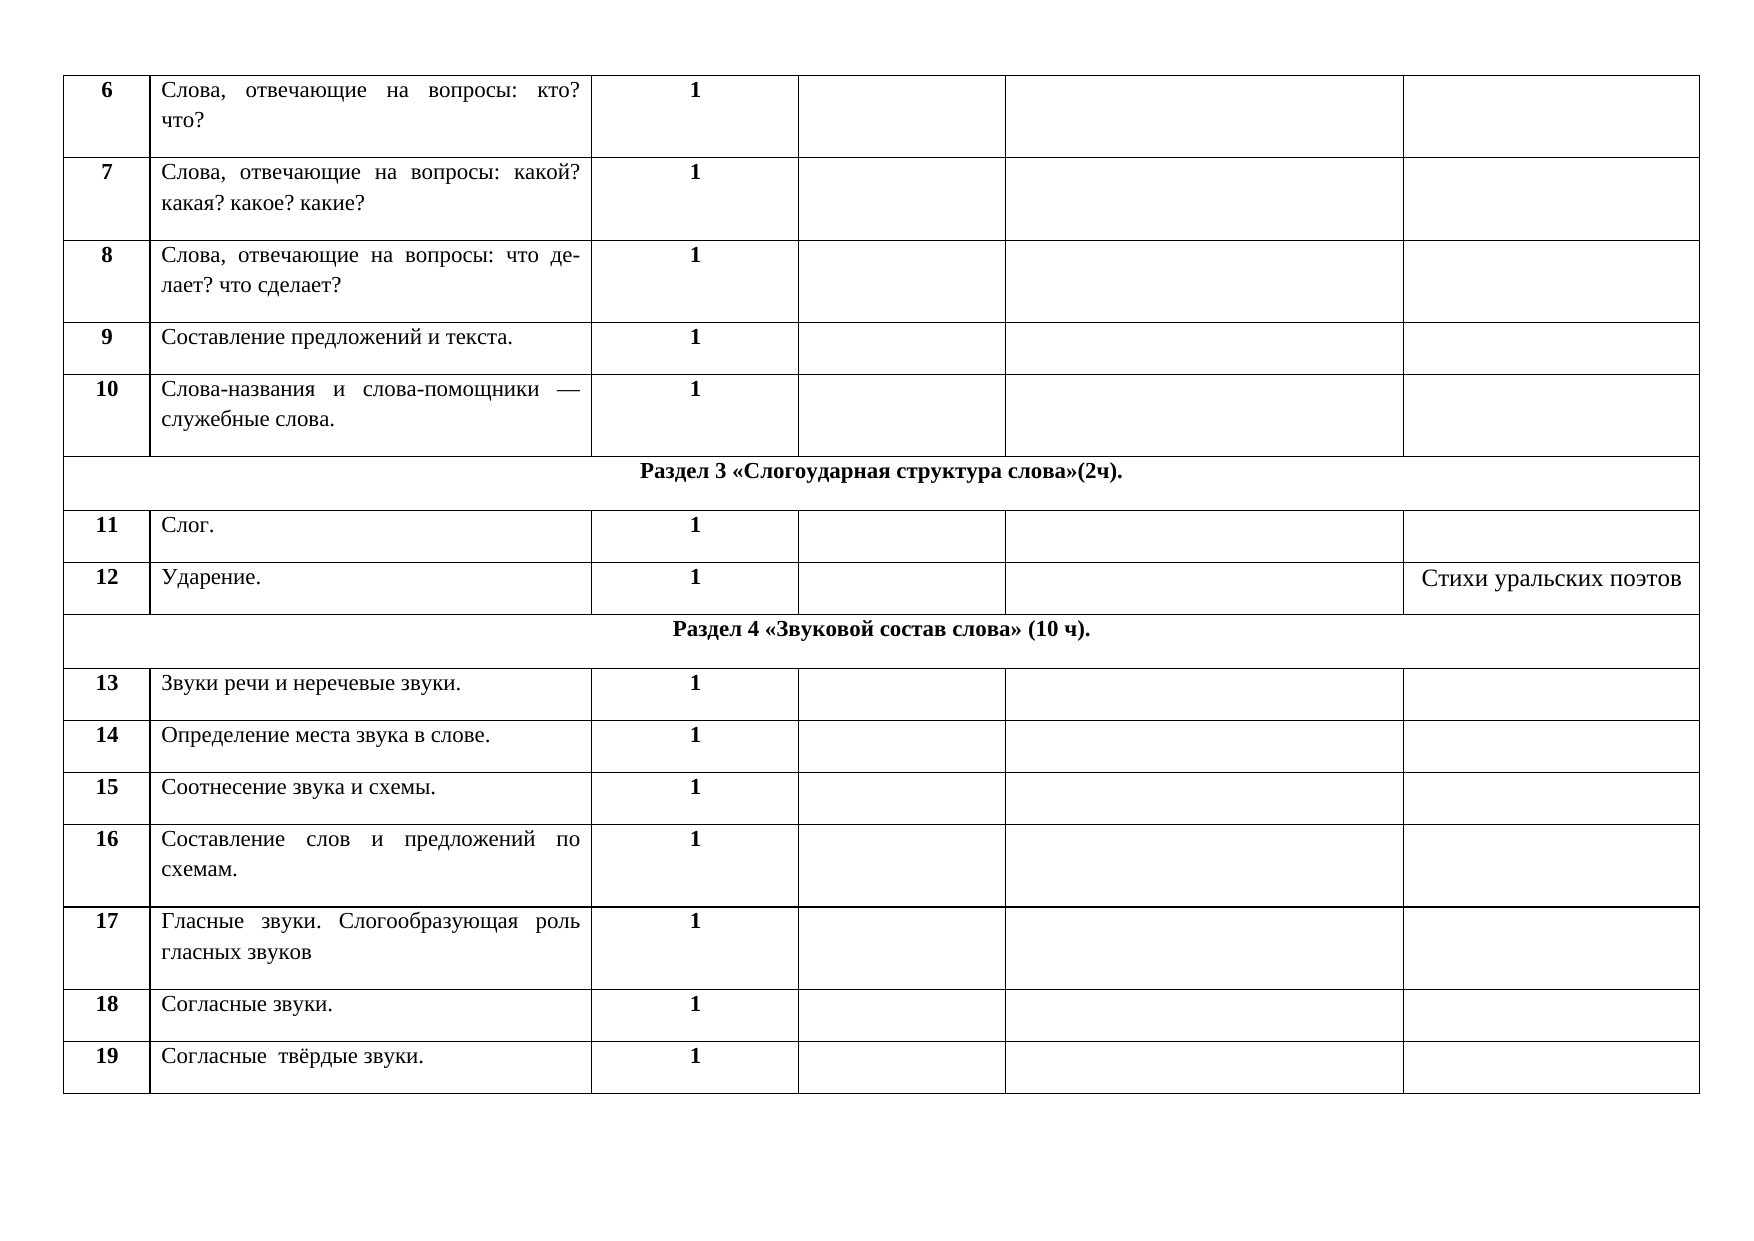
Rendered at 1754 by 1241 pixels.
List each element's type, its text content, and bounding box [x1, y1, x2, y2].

table_cell 12 [64, 563, 149, 614]
table_cell Стихи уральских поэтов [1404, 563, 1699, 614]
table_cell Гласные звуки. Слогообразующая роль гласных звуков [151, 908, 591, 989]
table_cell [799, 825, 1005, 906]
table_cell 1 [592, 158, 798, 239]
table_cell 1 [592, 323, 798, 374]
table_cell [799, 908, 1005, 989]
table_cell [1404, 721, 1699, 772]
table_cell 1 [592, 908, 798, 989]
table_cell Слова, отвечающие на вопросы: кто? что? [151, 76, 591, 157]
table_cell Составление слов и предложений по схемам. [151, 825, 591, 906]
table_cell Согласные звуки. [151, 990, 591, 1041]
table_cell 1 [592, 773, 798, 824]
table_cell Слог. [151, 511, 591, 562]
table_cell 1 [592, 511, 798, 562]
table_cell 6 [64, 76, 149, 157]
table_cell [1404, 76, 1699, 157]
table_cell [799, 669, 1005, 720]
table_cell 1 [592, 1042, 798, 1093]
table_cell 1 [592, 375, 798, 456]
table_cell [1006, 563, 1403, 614]
table_cell [1404, 825, 1699, 906]
table_cell Ударение. [151, 563, 591, 614]
table_cell Звуки речи и неречевые звуки. [151, 669, 591, 720]
table_cell 8 [64, 241, 149, 322]
table_cell [1404, 375, 1699, 456]
table_cell Слова, отвечающие на вопросы: какой? какая? какое? какие? [151, 158, 591, 239]
table_cell Раздел 3 «Слогоударная структура слова»(2ч). [64, 457, 1699, 510]
table_cell [1006, 241, 1403, 322]
table_cell 1 [592, 990, 798, 1041]
table_cell [1006, 825, 1403, 906]
table_cell [799, 990, 1005, 1041]
table_cell 17 [64, 908, 149, 989]
table_cell [799, 563, 1005, 614]
table_cell [1006, 1042, 1403, 1093]
table_cell [799, 323, 1005, 374]
table_cell 7 [64, 158, 149, 239]
table_cell [1404, 241, 1699, 322]
table_cell 19 [64, 1042, 149, 1093]
table_cell [1006, 375, 1403, 456]
table_cell [1006, 773, 1403, 824]
table_cell [1006, 323, 1403, 374]
table_cell 16 [64, 825, 149, 906]
table_cell 18 [64, 990, 149, 1041]
table_cell [1404, 1042, 1699, 1093]
table_cell [799, 375, 1005, 456]
table_cell 11 [64, 511, 149, 562]
table_cell [1404, 158, 1699, 239]
table_cell 15 [64, 773, 149, 824]
table_cell Слова-названия и слова-помощники — служебные слова. [151, 375, 591, 456]
table_cell 1 [592, 669, 798, 720]
table_cell [1404, 773, 1699, 824]
table_cell [799, 241, 1005, 322]
table_cell [1006, 721, 1403, 772]
table_cell Раздел 4 «Звуковой состав слова» (10 ч). [64, 615, 1699, 668]
table_cell [799, 721, 1005, 772]
table_cell Слова, отвечающие на вопросы: что де- лает? что сделает? [151, 241, 591, 322]
table_cell 1 [592, 563, 798, 614]
table_cell [799, 1042, 1005, 1093]
table_cell [799, 773, 1005, 824]
table_cell 1 [592, 721, 798, 772]
table_cell [799, 511, 1005, 562]
table_cell [1006, 158, 1403, 239]
table_cell Согласные твёрдые звуки. [151, 1042, 591, 1093]
table_cell 13 [64, 669, 149, 720]
table_cell [1404, 323, 1699, 374]
table_cell 1 [592, 76, 798, 157]
table_cell 10 [64, 375, 149, 456]
table_cell Составление предложений и текста. [151, 323, 591, 374]
table_cell [1006, 990, 1403, 1041]
table_cell [799, 76, 1005, 157]
table_cell Определение места звука в слове. [151, 721, 591, 772]
table_cell [1404, 908, 1699, 989]
table_cell [1404, 669, 1699, 720]
table_cell [799, 158, 1005, 239]
table_cell [1006, 76, 1403, 157]
table_cell 14 [64, 721, 149, 772]
table_cell 1 [592, 825, 798, 906]
table_cell 1 [592, 241, 798, 322]
table_cell [1006, 669, 1403, 720]
table_cell [1404, 511, 1699, 562]
table_cell 9 [64, 323, 149, 374]
table_cell [1006, 511, 1403, 562]
table_cell Соотнесение звука и схемы. [151, 773, 591, 824]
table_cell [1404, 990, 1699, 1041]
table_cell [1006, 908, 1403, 989]
